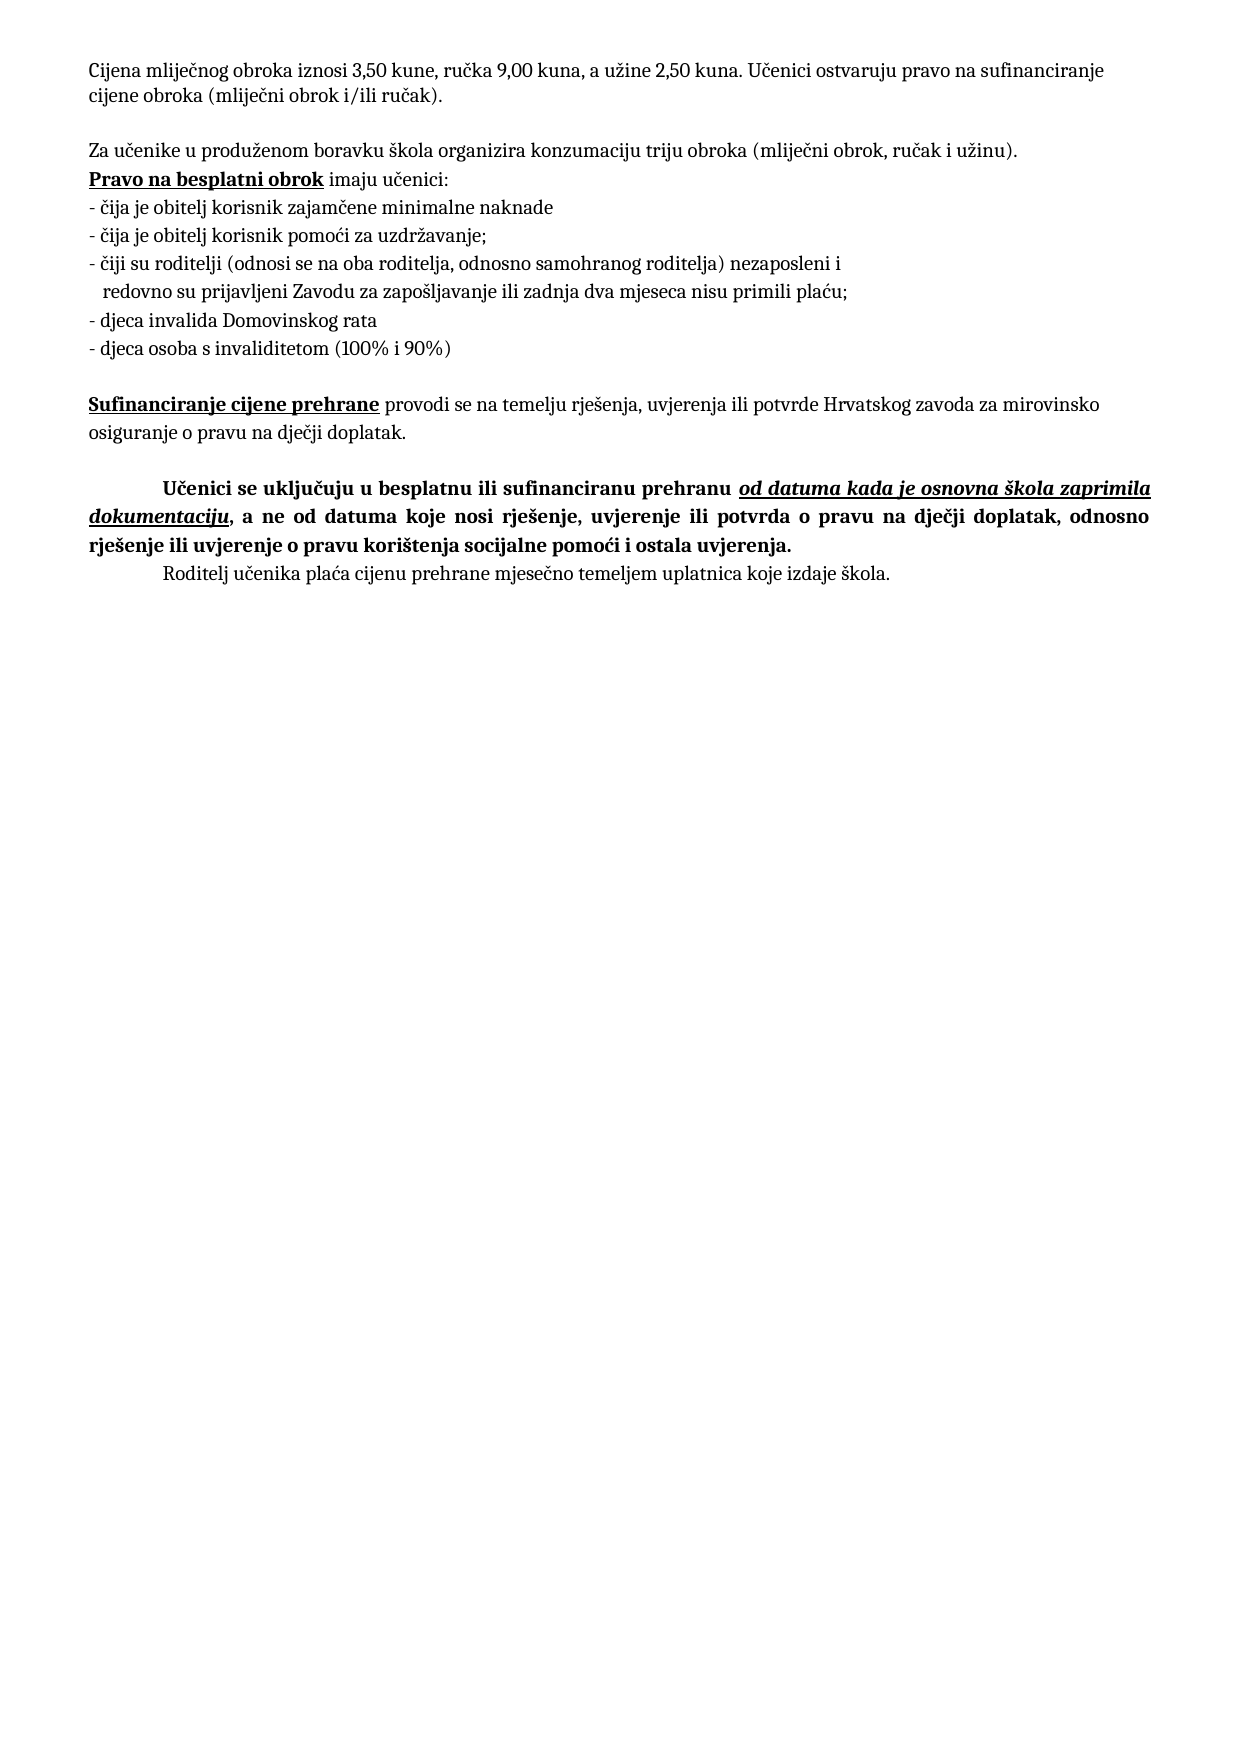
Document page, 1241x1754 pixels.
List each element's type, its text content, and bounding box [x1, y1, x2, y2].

text - čija je obitelj korisnik pomoći za uzdržavanje; [89, 220, 1152, 248]
text Roditelj učenika plaća cijenu prehrane mjesečno temeljem uplatnica koje izdaje škola. [89, 557, 1152, 585]
text Pravo na besplatni obrok imaju učenici: [89, 163, 1152, 192]
text - djeca invalida Domovinskog rata [89, 304, 1152, 332]
text Za učenike u produženom boravku škola organizira konzumaciju triju obroka (mliječni obrok, ručak i užinu). [89, 138, 1152, 162]
text - čiji su roditelji (odnosi se na oba roditelja, odnosno samohranog roditelja) nezaposleni i [89, 248, 1152, 276]
text redovno su prijavljeni Zavodu za zapošljavanje ili zadnja dva mjeseca nisu primili plaću; [89, 276, 1152, 304]
text Učenici se uključuju u besplatnu ili sufinanciranu prehranu od datuma kada je osnovna škola zaprimila dokumentaciju, a ne od datuma koje nosi rješenje, uvjerenje ili potvrda o pravu na dječji doplatak, odnosno rješenje ili uvjerenje o pravu korištenja socijalne pomoći i ostala uvjerenja. [89, 473, 1152, 557]
text Cijena mliječnog obroka iznosi 3,50 kune, ručka 9,00 kuna, a užine 2,50 kuna. Učenici ostvaruju pravo na sufinanciranje cijene obroka (mliječni obrok i/ili ručak). [89, 59, 1152, 108]
text Sufinanciranje cijene prehrane provodi se na temelju rješenja, uvjerenja ili potvrde Hrvatskog zavoda za mirovinsko osiguranje o pravu na dječji doplatak. [89, 388, 1152, 445]
text - djeca osoba s invaliditetom (100% i 90%) [89, 332, 1152, 360]
text - čija je obitelj korisnik zajamčene minimalne naknade [89, 192, 1152, 220]
